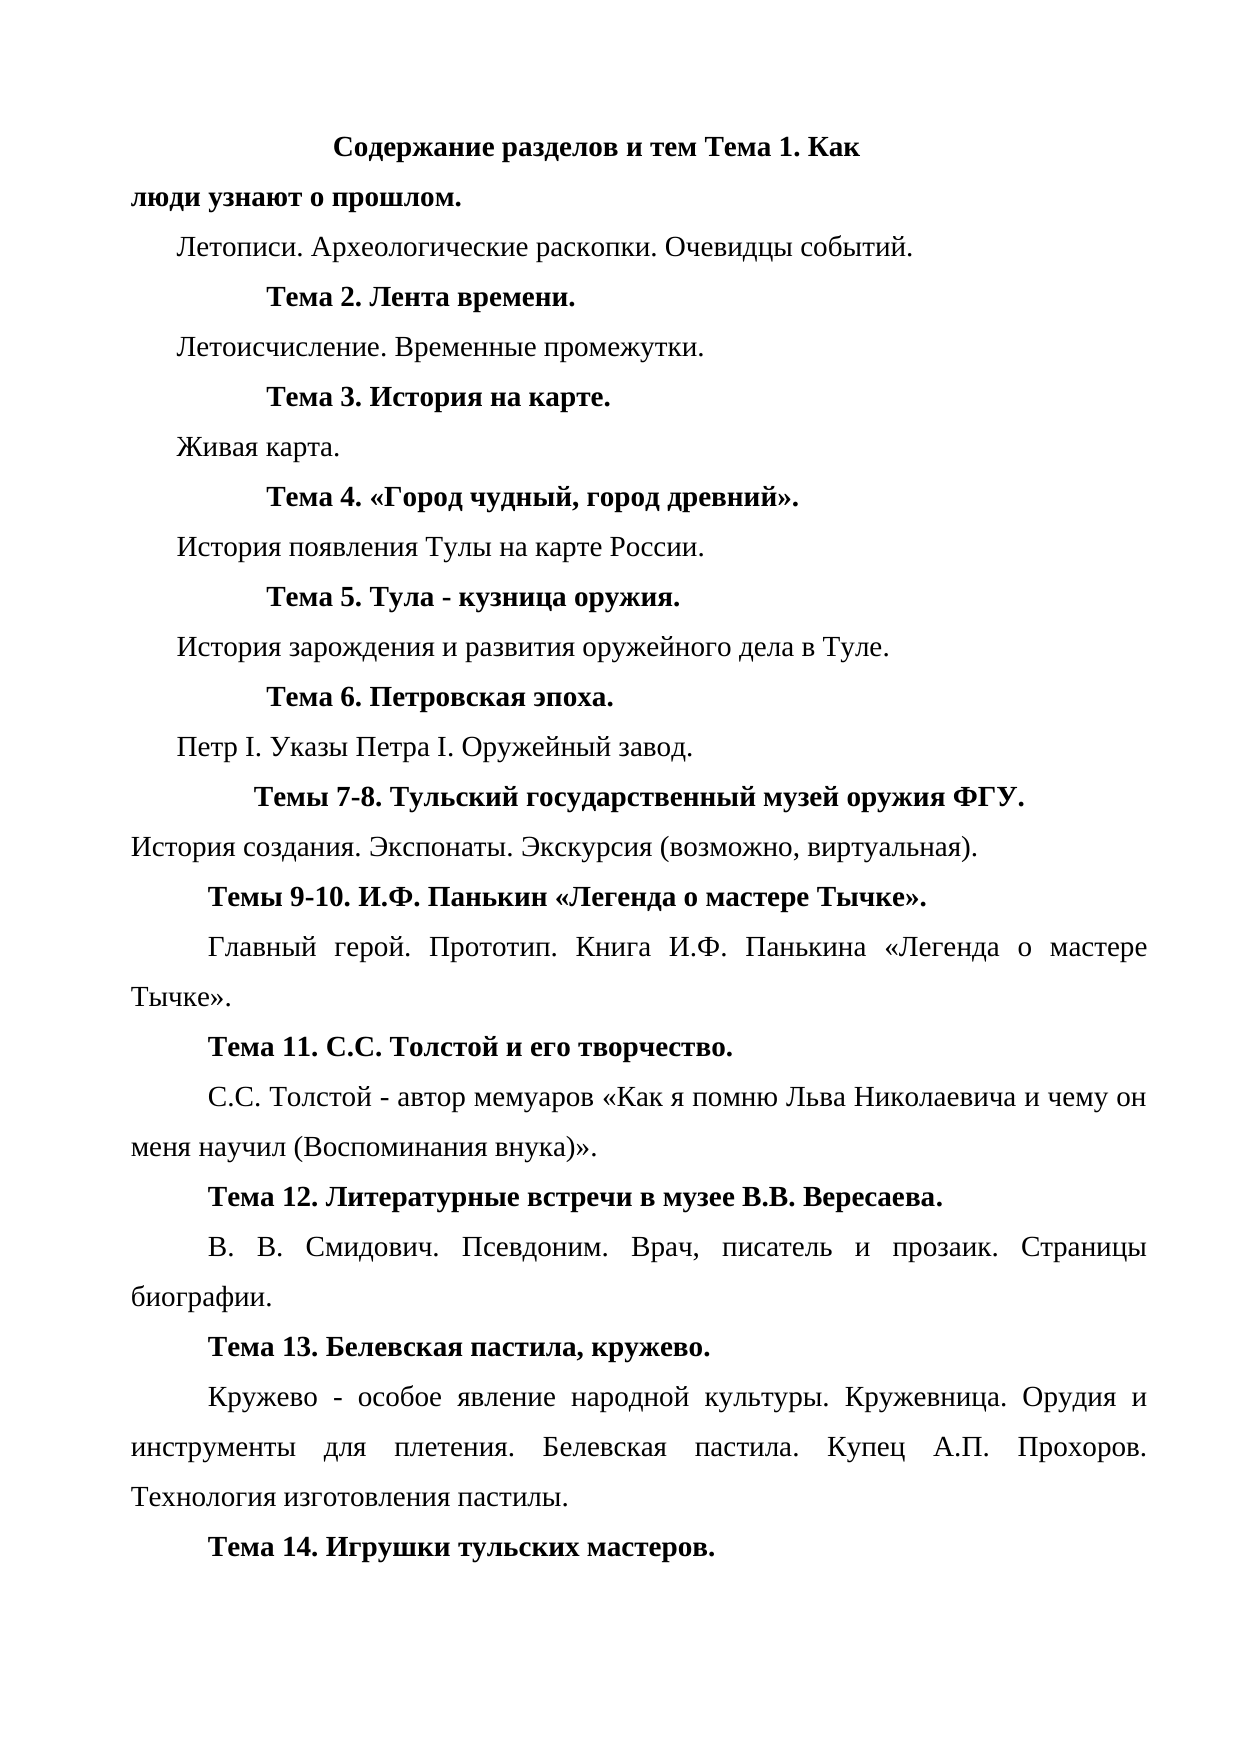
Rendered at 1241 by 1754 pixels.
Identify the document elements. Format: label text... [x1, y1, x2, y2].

text Летописи. Археологические раскопки. Очевидцы событий. [176, 216, 1148, 266]
text Тема 3. История на карте. [266, 366, 1148, 416]
text Тема 6. Петровская эпоха. [266, 666, 1148, 716]
text Тема 4. «Город чудный, город древний». [266, 466, 1148, 516]
text История создания. Экспонаты. Экскурсия (возможно, виртуальная). [131, 816, 1148, 866]
text Кружево - особое явление народной культуры. Кружевница. Орудия и инструменты для плетения. Белевская пастила. Купец А.П. Прохоров. Технология изготовления пастилы. [131, 1366, 1148, 1516]
text Тема 11. С.С. Толстой и его творчество. [131, 1016, 1148, 1066]
text Живая карта. [176, 416, 1148, 466]
text Тема 14. Игрушки тульских мастеров. [131, 1516, 1148, 1566]
text Темы 7-8. Тульский государственный музей оружия ФГУ. [131, 766, 1148, 816]
text Тема 13. Белевская пастила, кружево. [131, 1316, 1148, 1366]
text Тема 5. Тула - кузница оружия. [266, 566, 1148, 616]
text Главный герой. Прототип. Книга И.Ф. Панькина «Легенда о мастере Тычке». [131, 916, 1148, 1016]
text Летоисчисление. Временные промежутки. [176, 316, 1148, 366]
text История появления Тулы на карте России. [176, 516, 1148, 566]
text Тема 2. Лента времени. [266, 266, 1148, 316]
text Тема 12. Литературные встречи в музее В.В. Вересаева. [131, 1166, 1148, 1216]
text История зарождения и развития оружейного дела в Туле. [176, 616, 1148, 666]
text В. В. Смидович. Псевдоним. Врач, писатель и прозаик. Страницы биографии. [131, 1216, 1148, 1316]
text Петр I. Указы Петра I. Оружейный завод. [176, 716, 1148, 766]
text Содержание разделов и тем Тема 1. Как люди узнают о прошлом. [131, 116, 871, 216]
text Темы 9-10. И.Ф. Панькин «Легенда о мастере Тычке». [131, 866, 1148, 916]
text С.С. Толстой - автор мемуаров «Как я помню Льва Николаевича и чему он меня научил (Воспоминания внука)». [131, 1066, 1148, 1166]
